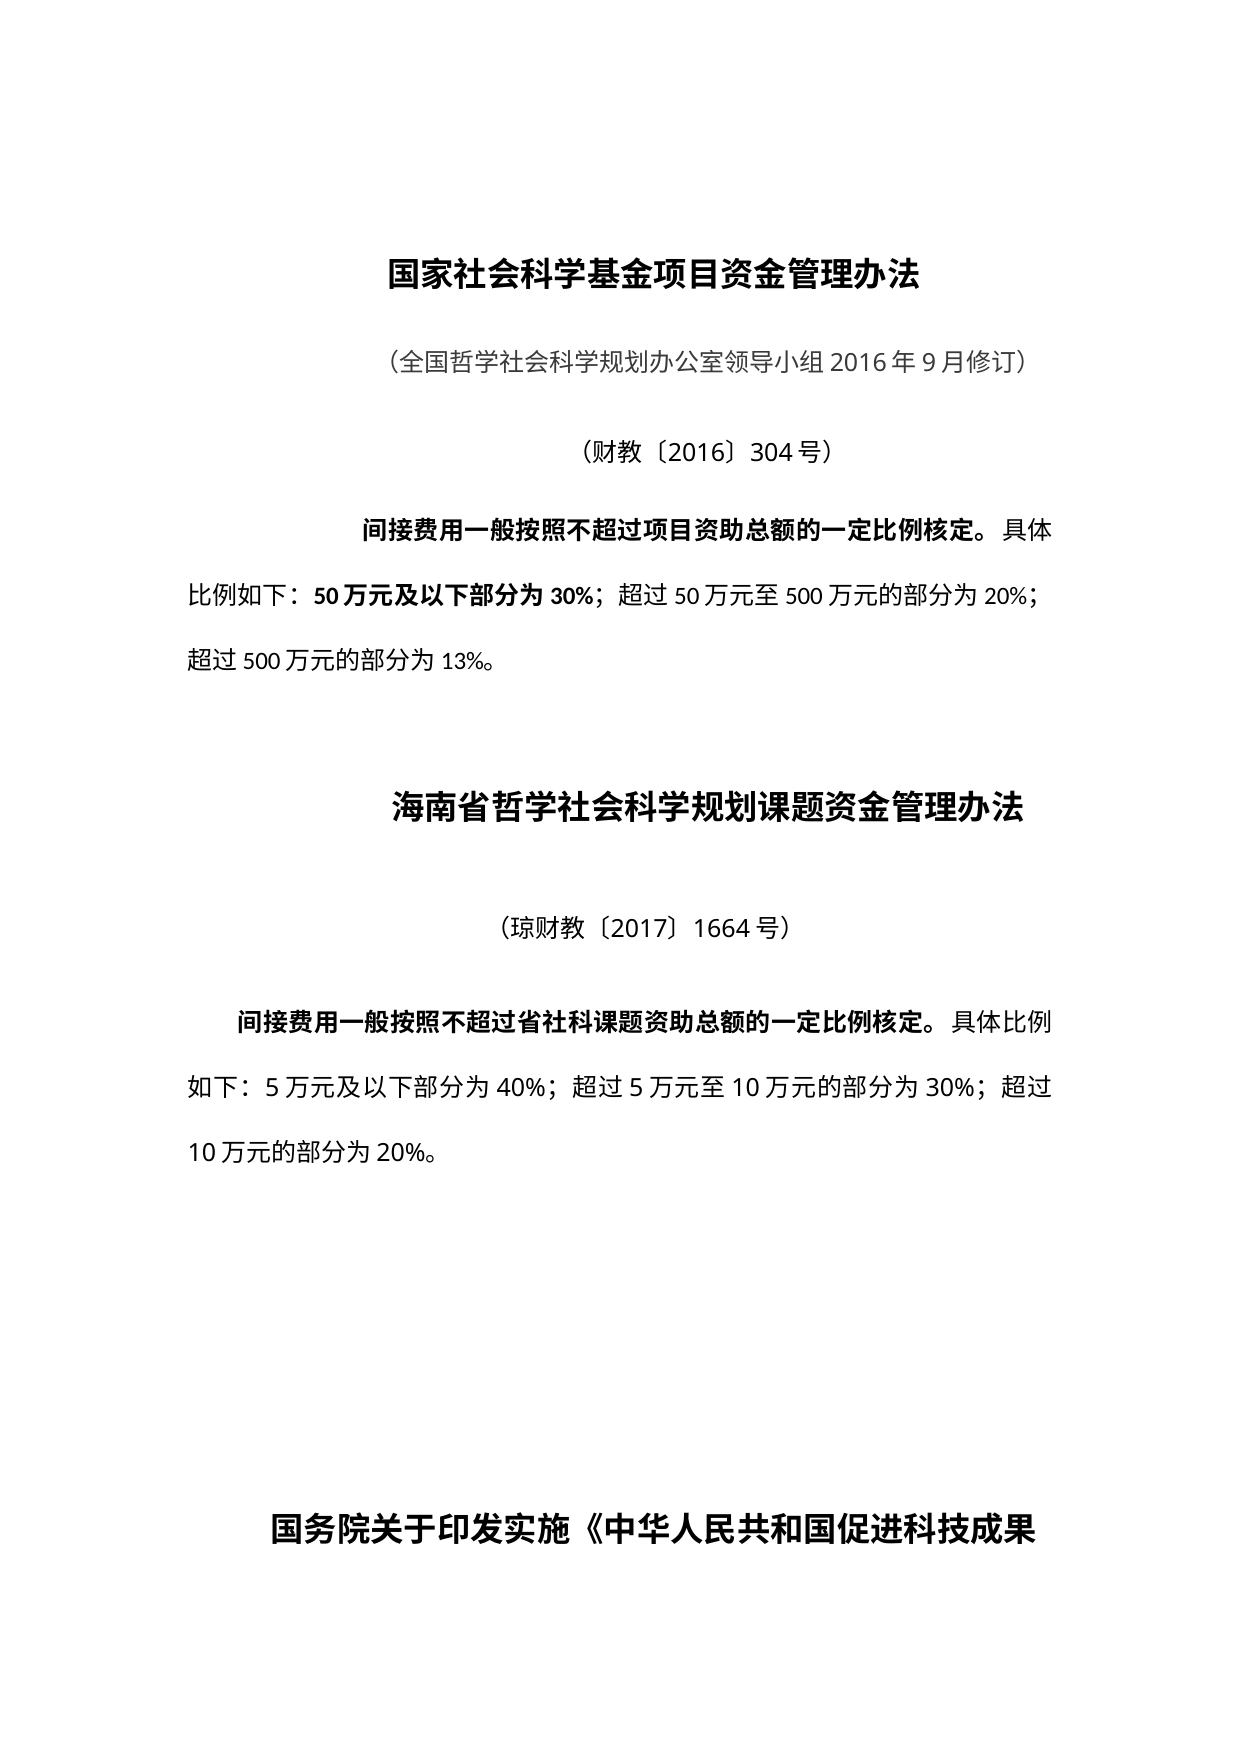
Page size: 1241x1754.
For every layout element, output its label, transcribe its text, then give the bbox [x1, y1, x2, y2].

text 国务院关于印发实施《中华人民共和国促进科技成果 [187, 1495, 1053, 1560]
text 间接费用一般按照不超过省社科课题资助总额的一定比例核定。具体比例如下：5万元及以下部分为40%；超过5万元至10万元的部分为30%；超过10万元的部分为20%。 [187, 988, 1053, 1183]
text （财教〔2016〕304号） [187, 418, 1053, 483]
subtitle 海南省哲学社会科学规划课题资金管理办法 [187, 772, 1053, 837]
text 间接费用一般按照不超过项目资助总额的一定比例核定。具体比例如下：50万元及以下部分为30%；超过50万元至500万元的部分为20%；超过500万元的部分为13%。 [187, 496, 1053, 691]
subtitle 国家社会科学基金项目资金管理办法 [187, 239, 1053, 304]
text （全国哲学社会科学规划办公室领导小组2016年9月修订） [187, 328, 1053, 393]
text （琼财教〔2017〕1664号） [187, 894, 1053, 959]
